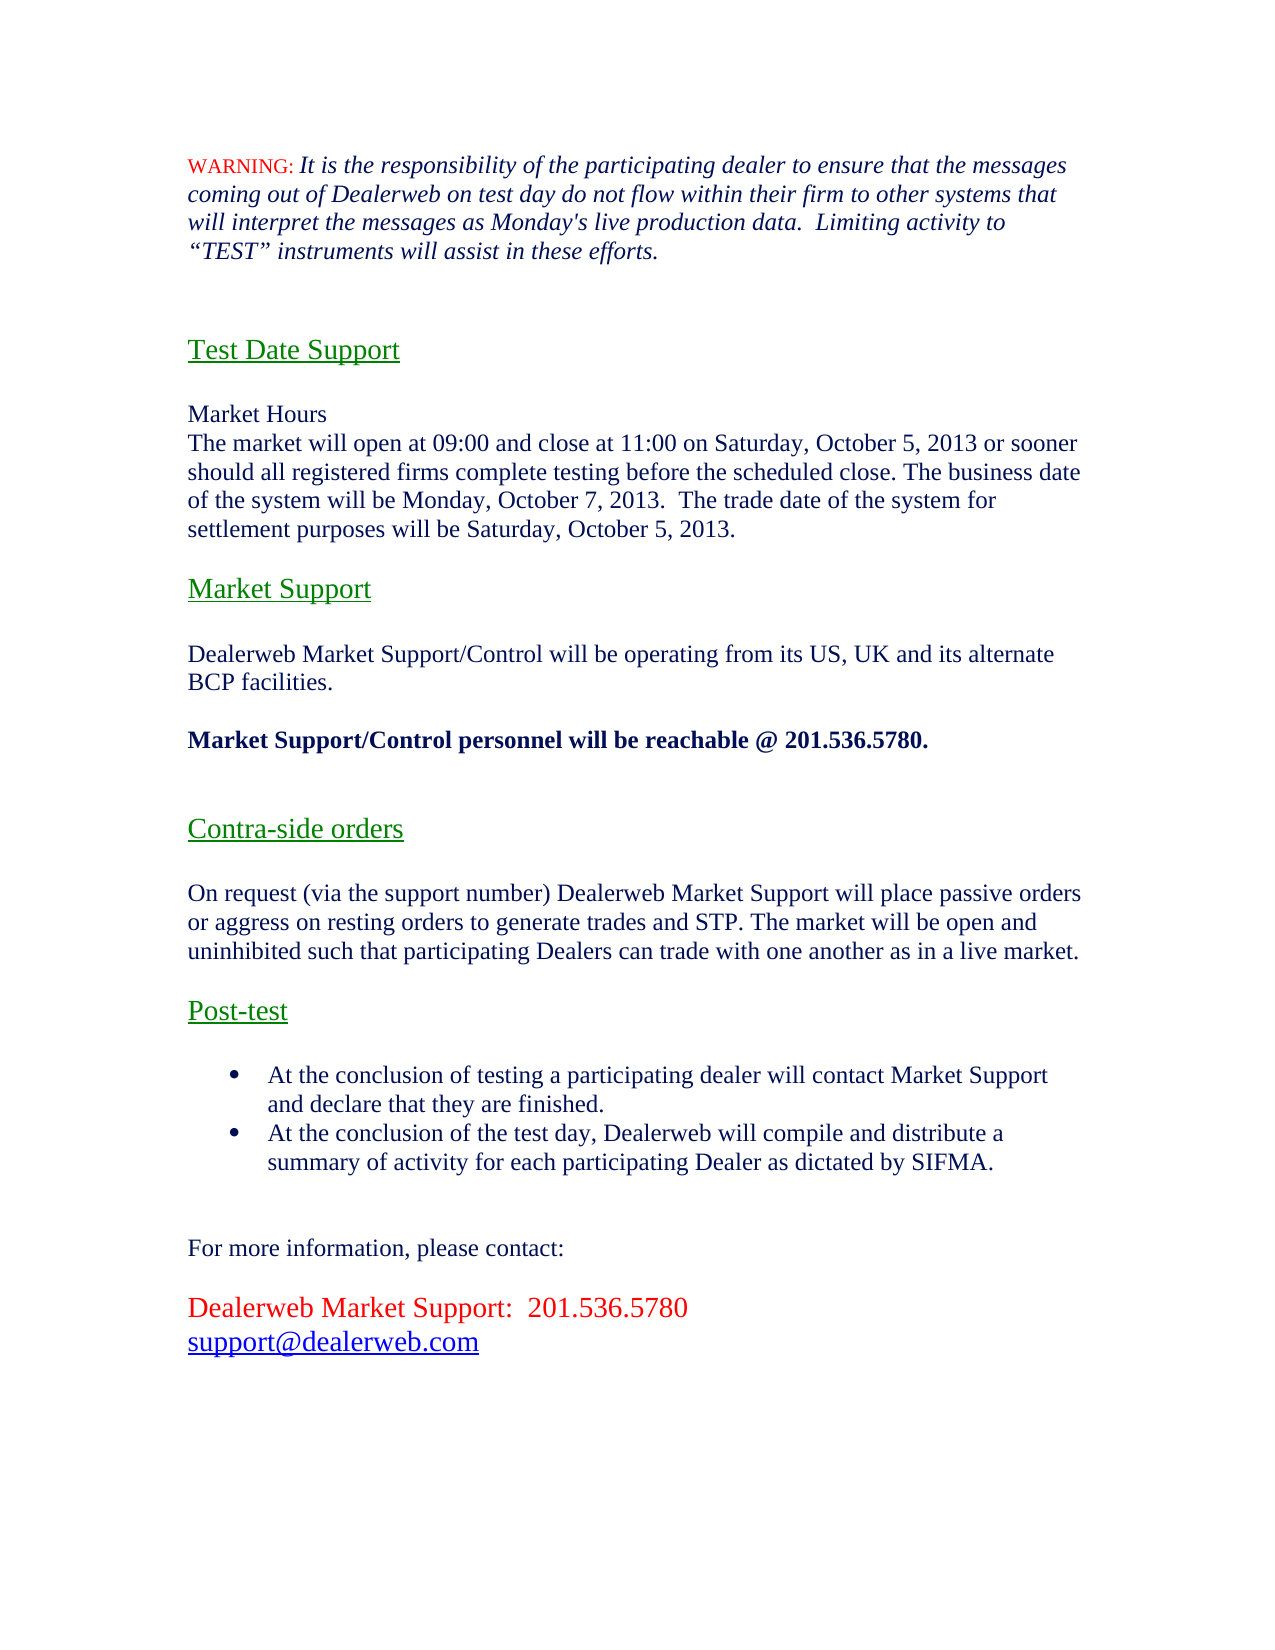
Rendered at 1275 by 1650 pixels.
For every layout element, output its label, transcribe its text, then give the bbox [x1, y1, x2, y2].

text Dealerweb Market Support/Control will be operating from its US, UK and its alternate BCP facilities. [187, 639, 1087, 696]
text Market Support/Control personnel will be reachable @ 201.536.5780. [187, 725, 1087, 754]
text Test Date Support [187, 332, 1087, 366]
text Dealerweb Market Support: 201.536.5780 [187, 1290, 1087, 1324]
text support@dealerweb.com [187, 1324, 1087, 1357]
list At the conclusion of testing a participating dealer will contact Market Support and declare that they are finished. [230, 1060, 1087, 1118]
text Market Hours [187, 399, 1087, 428]
text The market will open at 09:00 and close at 11:00 on Saturday, October 5, 2013 or sooner should all registered firms complete testing before the scheduled close. The business date of the system will be Monday, October 7, 2013. The trade date of the system for settlement purposes will be Saturday, October 5, 2013. [187, 428, 1087, 543]
text Market Support [187, 572, 1087, 605]
text Contra-side orders [187, 811, 1087, 845]
text WARNING: It is the responsibility of the participating dealer to ensure that the messages coming out of Dealerweb on test day do not flow within their firm to other systems that will interpret the messages as Monday's live production data. Limiting activity to “TEST” instruments will assist in these efforts. [187, 150, 1087, 265]
text For more information, please contact: [187, 1233, 1087, 1262]
text On request (via the support number) Dealerweb Market Support will place passive orders or aggress on resting orders to generate trades and STP. The market will be open and uninhibited such that participating Dealers can trade with one another as in a live market. [187, 878, 1087, 964]
list At the conclusion of the test day, Dealerweb will compile and distribute a summary of activity for each participating Dealer as dictated by SIFMA. [230, 1118, 1087, 1175]
text Post-test [187, 993, 1087, 1027]
